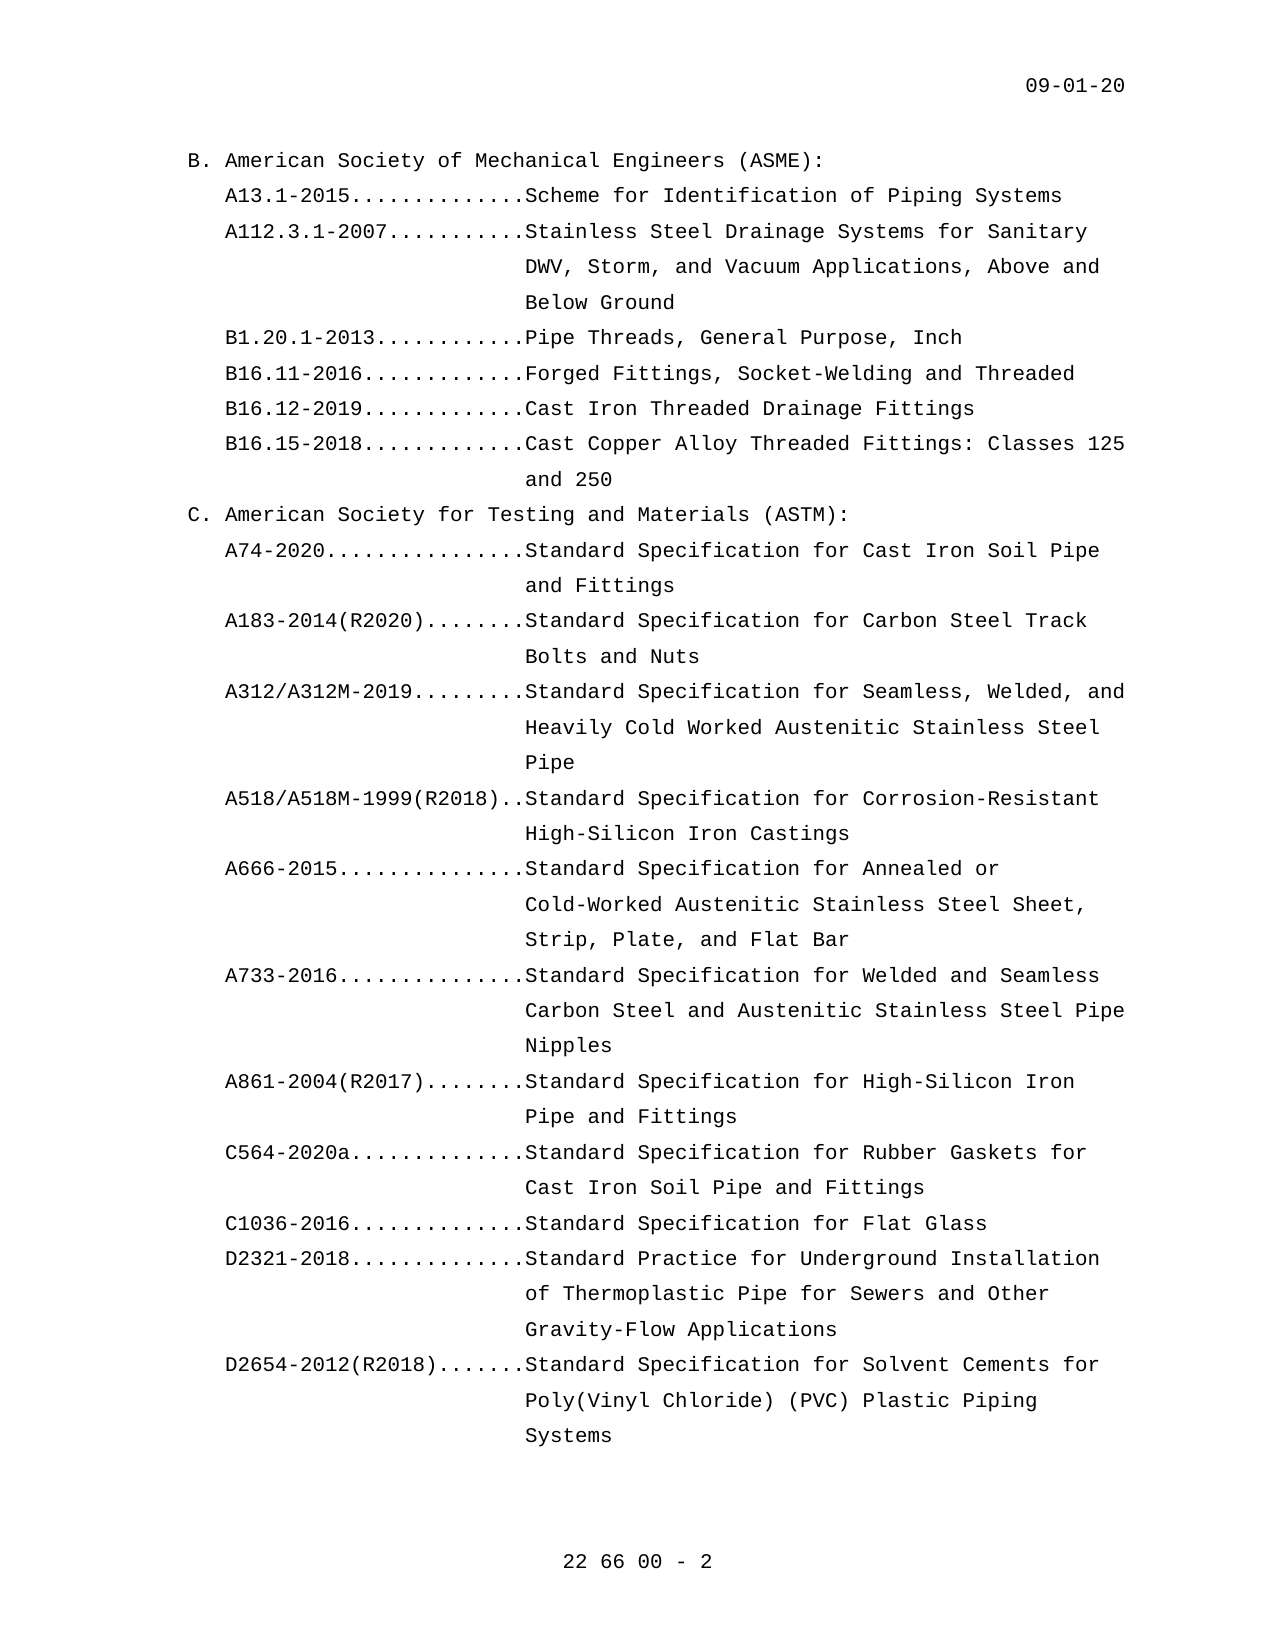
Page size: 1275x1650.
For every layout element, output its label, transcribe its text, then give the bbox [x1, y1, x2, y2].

text B16.15-2018 Cast Copper Alloy Threaded Fittings: Classes 125 and 250 [225, 433, 1125, 492]
text A733-2016 Standard Specification for Welded and Seamless Carbon Steel and Austenitic Stainless Steel Pipe Nipples [225, 964, 1125, 1059]
text A666-2015 Standard Specification for Annealed or Cold-Worked Austenitic Stainless Steel Sheet, Strip, Plate, and Flat Bar [225, 858, 1125, 953]
text American Society of Mechanical Engineers (ASME): [187, 150, 1125, 174]
text A13.1-2015 Scheme for Identification of Piping Systems [225, 185, 1125, 209]
text D2321-2018 Standard Practice for Underground Installation of Thermoplastic Pipe for Sewers and Other Gravity-Flow Applications [225, 1248, 1125, 1342]
text B16.11-2016 Forged Fittings, Socket-Welding and Threaded [225, 362, 1125, 386]
text A183-2014(R2020) Standard Specification for Carbon Steel Track Bolts and Nuts [225, 610, 1125, 669]
text A112.3.1-2007 Stainless Steel Drainage Systems for Sanitary DWV, Storm, and Vacuum Applications, Above and Below Ground [225, 221, 1125, 315]
text C1036-2016 Standard Specification for Flat Glass [225, 1212, 1125, 1236]
text A861-2004(R2017) Standard Specification for High-Silicon Iron Pipe and Fittings [225, 1071, 1125, 1130]
text American Society for Testing and Materials (ASTM): [187, 504, 1125, 528]
text A312/A312M-2019 Standard Specification for Seamless, Welded, and Heavily Cold Worked Austenitic Stainless Steel Pipe [225, 681, 1125, 776]
text A74-2020 Standard Specification for Cast Iron Soil Pipe and Fittings [225, 539, 1125, 599]
text B1.20.1-2013 Pipe Threads, General Purpose, Inch [225, 327, 1125, 351]
text B16.12-2019 Cast Iron Threaded Drainage Fittings [225, 398, 1125, 422]
text D2654-2012(R2018) Standard Specification for Solvent Cements for Poly(Vinyl Chloride) (PVC) Plastic Piping Systems [225, 1354, 1125, 1449]
text C564-2020a Standard Specification for Rubber Gaskets for Cast Iron Soil Pipe and Fittings [225, 1142, 1125, 1201]
text A518/A518M-1999(R2018) Standard Specification for Corrosion-Resistant High-Silicon Iron Castings [225, 787, 1125, 847]
